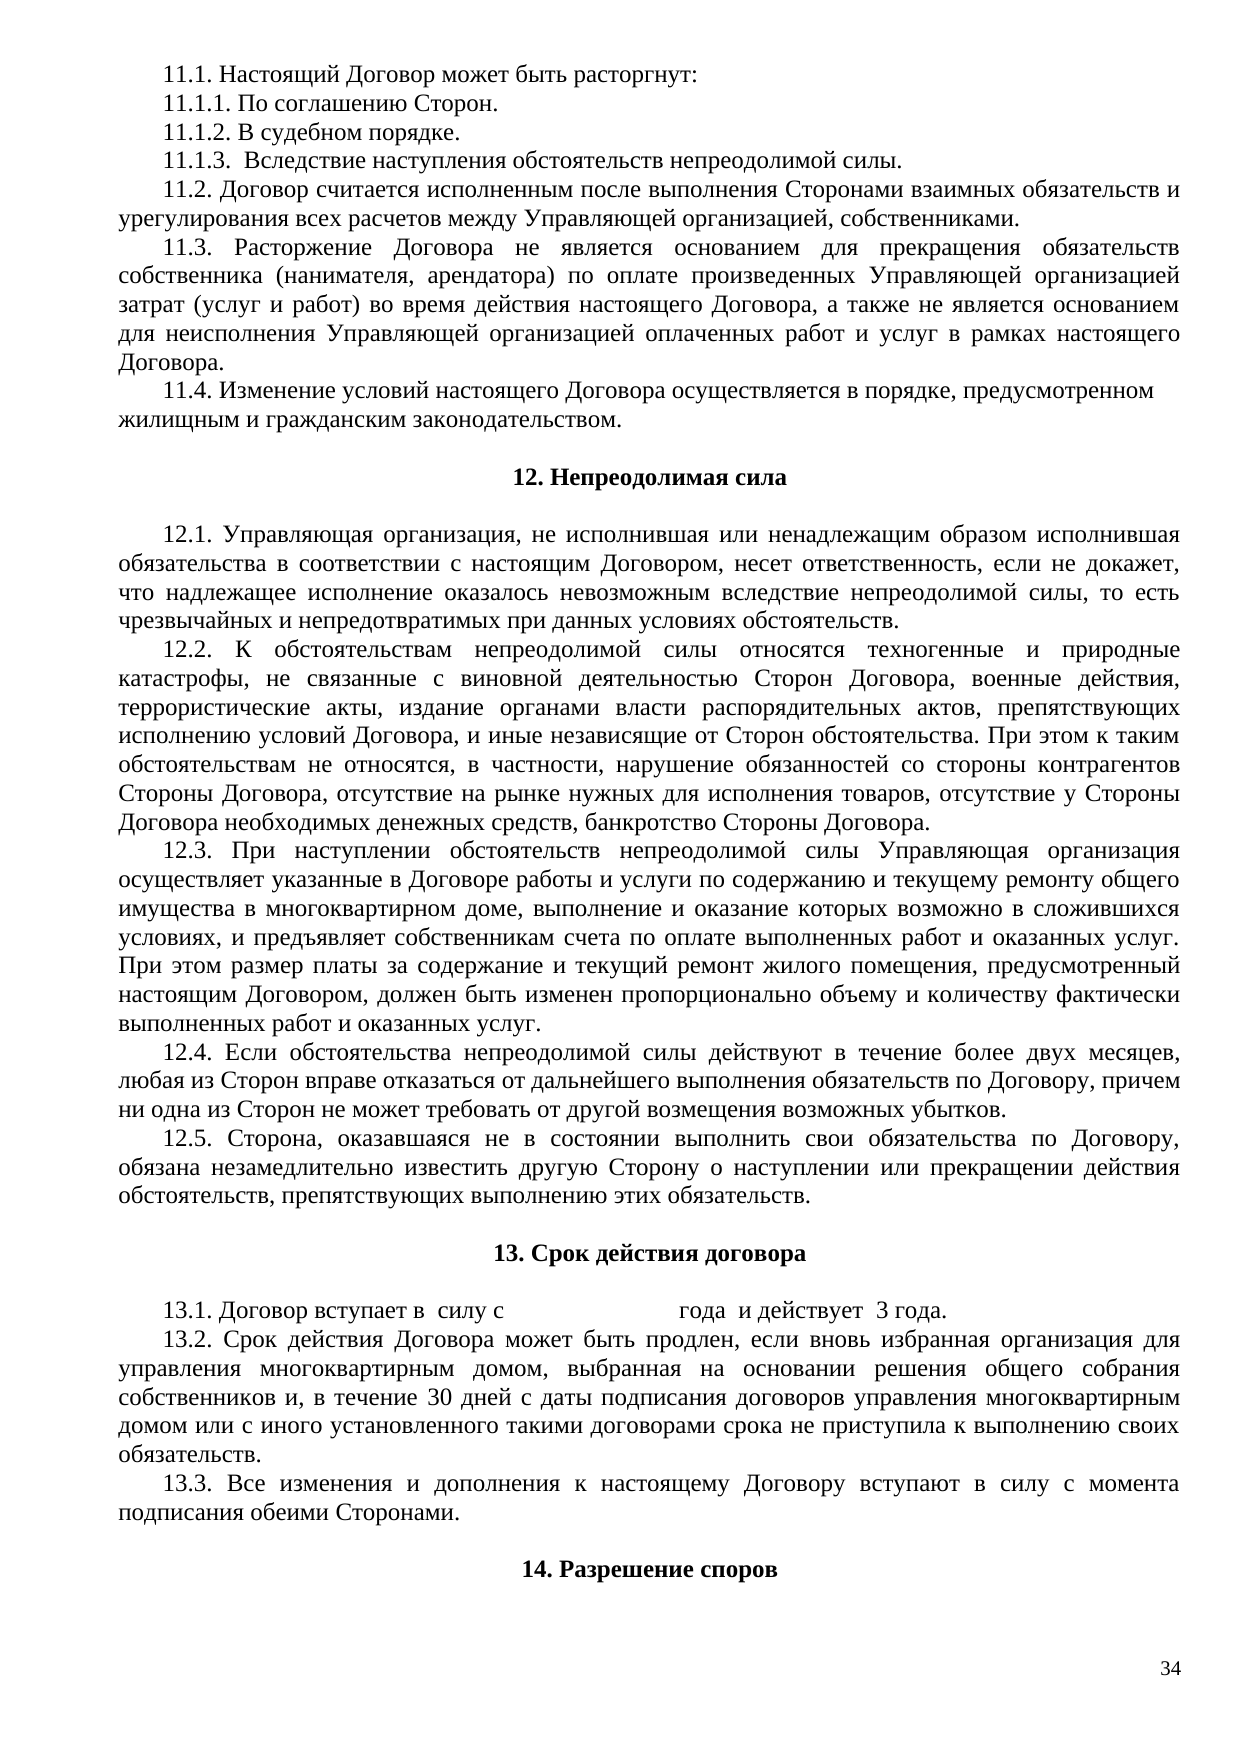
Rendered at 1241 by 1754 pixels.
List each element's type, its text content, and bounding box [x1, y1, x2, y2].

text 12.2. К обстоятельствам непреодолимой силы относятся техногенные и природные катастрофы, не связанные с виновной деятельностью Сторон Договора, военные действия, террористические акты, издание органами власти распорядительных актов, препятствующих исполнению условий Договора, и иные независящие от Сторон обстоятельства. При этом к таким обстоятельствам не относятся, в частности, нарушение обязанностей со стороны контрагентов Стороны Договора, отсутствие на рынке нужных для исполнения товаров, отсутствие у Стороны Договора необходимых денежных средств, банкротство Стороны Договора. [118, 634, 1181, 835]
text 11.3. Расторжение Договора не является основанием для прекращения обязательств собственника (нанимателя, арендатора) по оплате произведенных Управляющей организацией затрат (услуг и работ) во время действия настоящего Договора, а также не является основанием для неисполнения Управляющей организацией оплаченных работ и услуг в рамках настоящего Договора. [118, 232, 1181, 375]
text 12.5. Сторона, оказавшаяся не в состоянии выполнить свои обязательства по Договору, обязана незамедлительно известить другую Сторону о наступлении или прекращении действия обстоятельств, препятствующих выполнению этих обязательств. [118, 1123, 1181, 1209]
text 13.3. Все изменения и дополнения к настоящему Договору вступают в силу с момента подписания обеими Сторонами. [118, 1468, 1181, 1525]
text 14. Разрешение споров [118, 1554, 1181, 1583]
text 13.1. Договор вступает в силу с года и действует 3 года. [118, 1295, 1181, 1324]
text 12.3. При наступлении обстоятельств непреодолимой силы Управляющая организация осуществляет указанные в Договоре работы и услуги по содержанию и текущему ремонту общего имущества в многоквартирном доме, выполнение и оказание которых возможно в сложившихся условиях, и предъявляет собственникам счета по оплате выполненных работ и оказанных услуг. При этом размер платы за содержание и текущий ремонт жилого помещения, предусмотренный настоящим Договором, должен быть изменен пропорционально объему и количеству фактически выполненных работ и оказанных услуг. [118, 835, 1181, 1037]
text 11.1.2. В судебном порядке. [118, 117, 1181, 145]
text 12.1. Управляющая организация, не исполнившая или ненадлежащим образом исполнившая обязательства в соответствии с настоящим Договором, несет ответственность, если не докажет, что надлежащее исполнение оказалось невозможным вследствие непреодолимой силы, то есть чрезвычайных и непредотвратимых при данных условиях обстоятельств. [118, 519, 1181, 634]
text 11.1.1. По соглашению Сторон. [118, 88, 1181, 117]
text 13. Срок действия договора [118, 1238, 1181, 1267]
text 11.1. Настоящий Договор может быть расторгнут: [118, 59, 1181, 88]
text 13.2. Срок действия Договора может быть продлен, если вновь избранная организация для управления многоквартирным домом, выбранная на основании решения общего собрания собственников и, в течение 30 дней с даты подписания договоров управления многоквартирным домом или с иного установленного такими договорами срока не приступила к выполнению своих обязательств. [118, 1324, 1181, 1468]
text 11.2. Договор считается исполненным после выполнения Сторонами взаимных обязательств и урегулирования всех расчетов между Управляющей организацией, собственниками. [118, 174, 1181, 232]
text 12.4. Если обстоятельства непреодолимой силы действуют в течение более двух месяцев, любая из Сторон вправе отказаться от дальнейшего выполнения обязательств по Договору, причем ни одна из Сторон не может требовать от другой возмещения возможных убытков. [118, 1037, 1181, 1123]
text 12. Непреодолимая сила [118, 462, 1181, 490]
text 11.4. Изменение условий настоящего Договора осуществляется в порядке, предусмотренном жилищным и гражданским законодательством. [118, 375, 1181, 433]
text 11.1.3. Вследствие наступления обстоятельств непреодолимой силы. [118, 145, 1181, 174]
